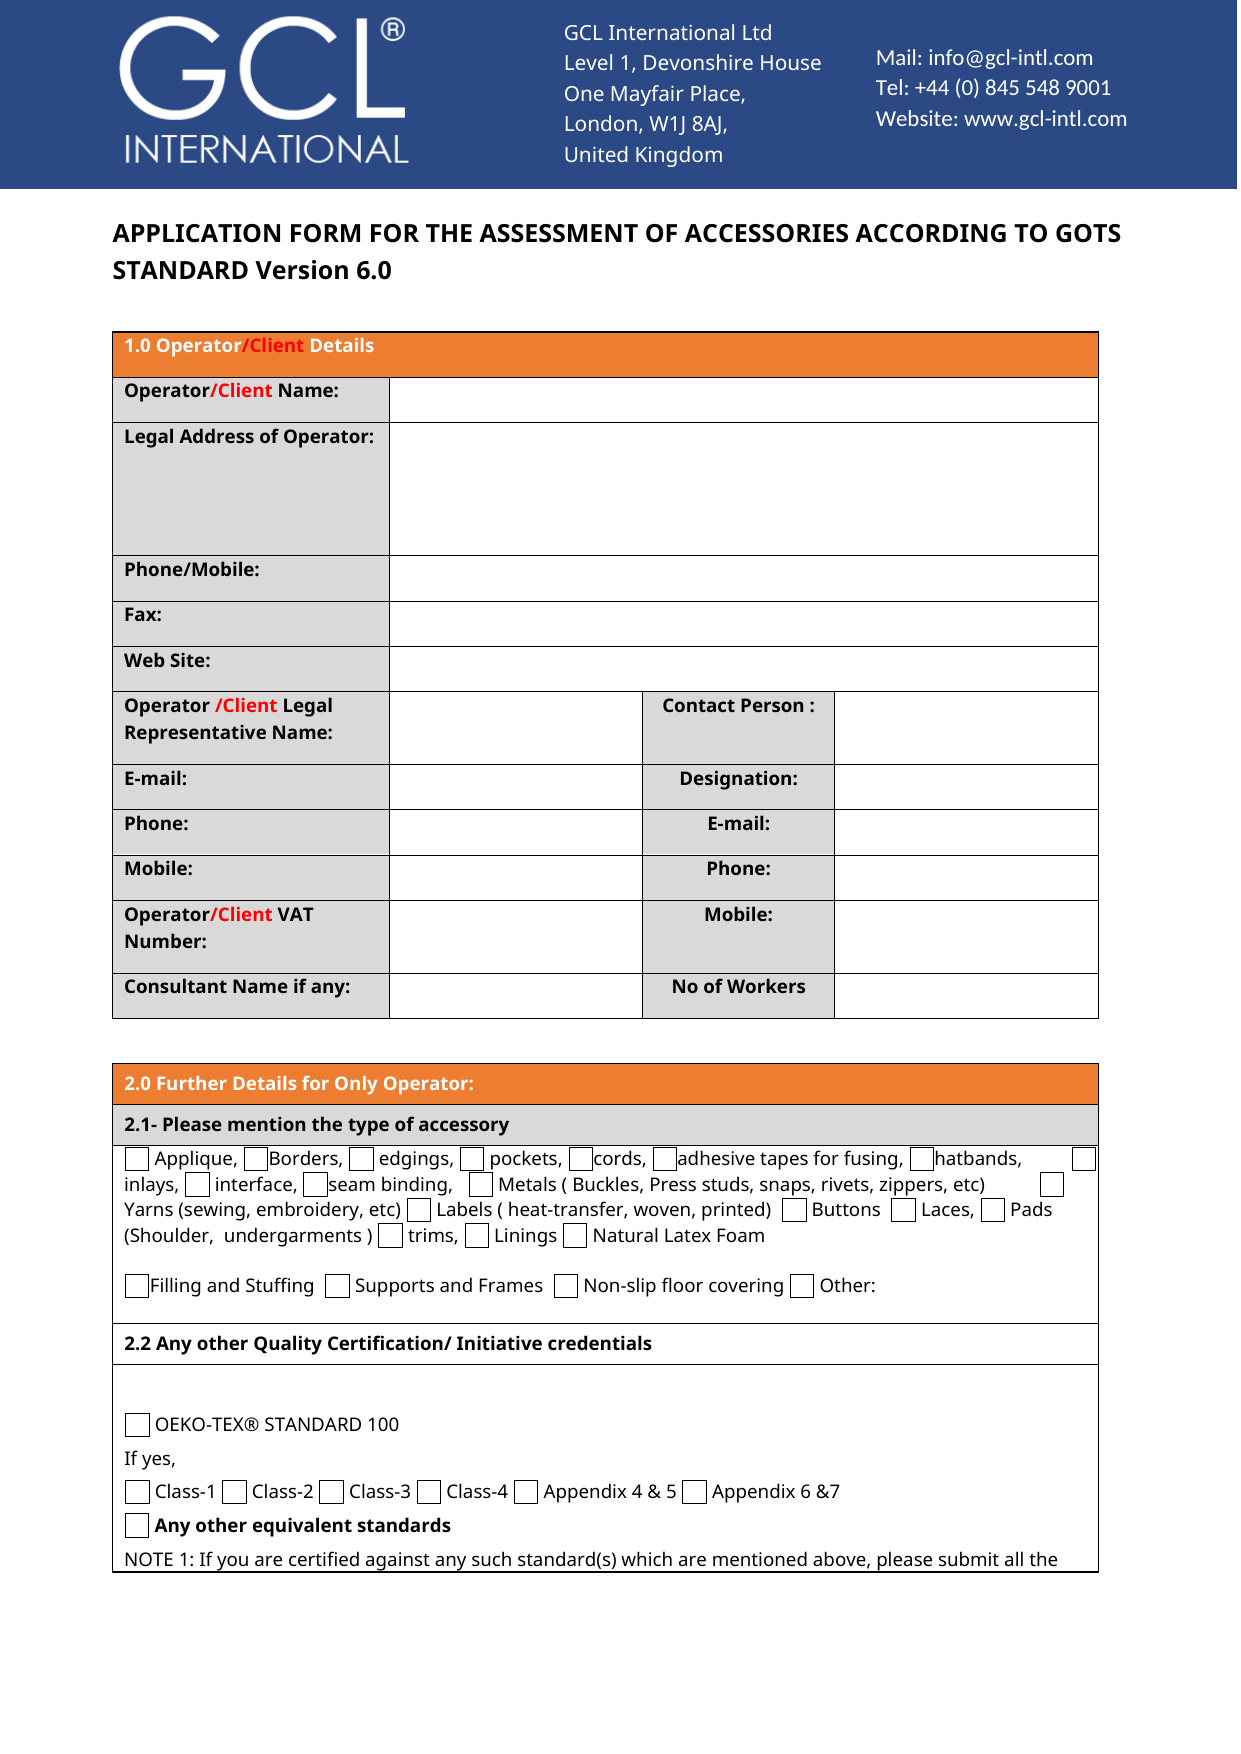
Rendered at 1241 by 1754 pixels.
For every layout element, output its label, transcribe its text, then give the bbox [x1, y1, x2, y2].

table_cell [390, 423, 1098, 555]
table_cell [390, 556, 1098, 601]
table_cell [390, 810, 642, 854]
table_header 1.0 Operator/Client Details [113, 333, 1098, 377]
table_cell Mobile: [113, 856, 389, 900]
table_cell Phone: [643, 856, 834, 900]
table_cell Operator/Client VAT Number: [113, 901, 389, 973]
table_cell [390, 378, 1098, 422]
table_cell [390, 901, 642, 973]
text APPLICATION FORM FOR THE ASSESSMENT OF ACCESSORIES ACCORDING TO GOTS STANDARD Version 6.0 [112, 216, 1128, 286]
table_cell Consultant Name if any: [113, 974, 389, 1018]
table_cell Fax: [113, 602, 389, 646]
table_cell 2.1- Please mention the type of accessory [113, 1105, 1098, 1145]
table_cell [835, 765, 1098, 809]
table_cell No of Workers [643, 974, 834, 1018]
table_cell Web Site: [113, 647, 389, 691]
table_cell [390, 602, 1098, 646]
table_cell Contact Person : [643, 692, 834, 764]
table_cell Mobile: [643, 901, 834, 973]
table_cell Legal Address of Operator: [113, 423, 389, 555]
table_cell E-mail: [643, 810, 834, 854]
table_cell Phone: [113, 810, 389, 854]
table_cell [390, 647, 1098, 691]
table_cell 2.2 Any other Quality Certification/ Initiative credentials [113, 1324, 1098, 1364]
table_cell [390, 692, 642, 764]
table_cell [835, 810, 1098, 854]
table_cell [390, 765, 642, 809]
table_cell Operator/Client Name: [113, 378, 389, 422]
table_cell Phone/Mobile: [113, 556, 389, 601]
table_cell [835, 856, 1098, 900]
table_cell [390, 974, 642, 1018]
picture [112, 0, 410, 175]
table_cell E-mail: [113, 765, 389, 809]
table_cell Applique, Borders, edgings, pockets, cords, adhesive tapes for fusing, hatbands, inlays, interface, seam binding, Metals ( Buckles, Press studs, snaps, rivets, zippers, etc) Yarns (sewing, embroidery, etc) Labels ( heat-transfer, woven, printed) Buttons Laces, Pads (Shoulder, undergarments ) trims, Linings Natural Latex Foam Filling and Stuffing Supports and Frames Non-slip floor covering Other: [113, 1146, 1098, 1323]
table_cell Designation: [643, 765, 834, 809]
table_cell [835, 974, 1098, 1018]
table_cell [390, 856, 642, 900]
table_cell [835, 692, 1098, 764]
table_cell [835, 901, 1098, 973]
table_cell Operator /Client Legal Representative Name: [113, 692, 389, 764]
table_header 2.0 Further Details for Only Operator: [113, 1064, 1098, 1104]
